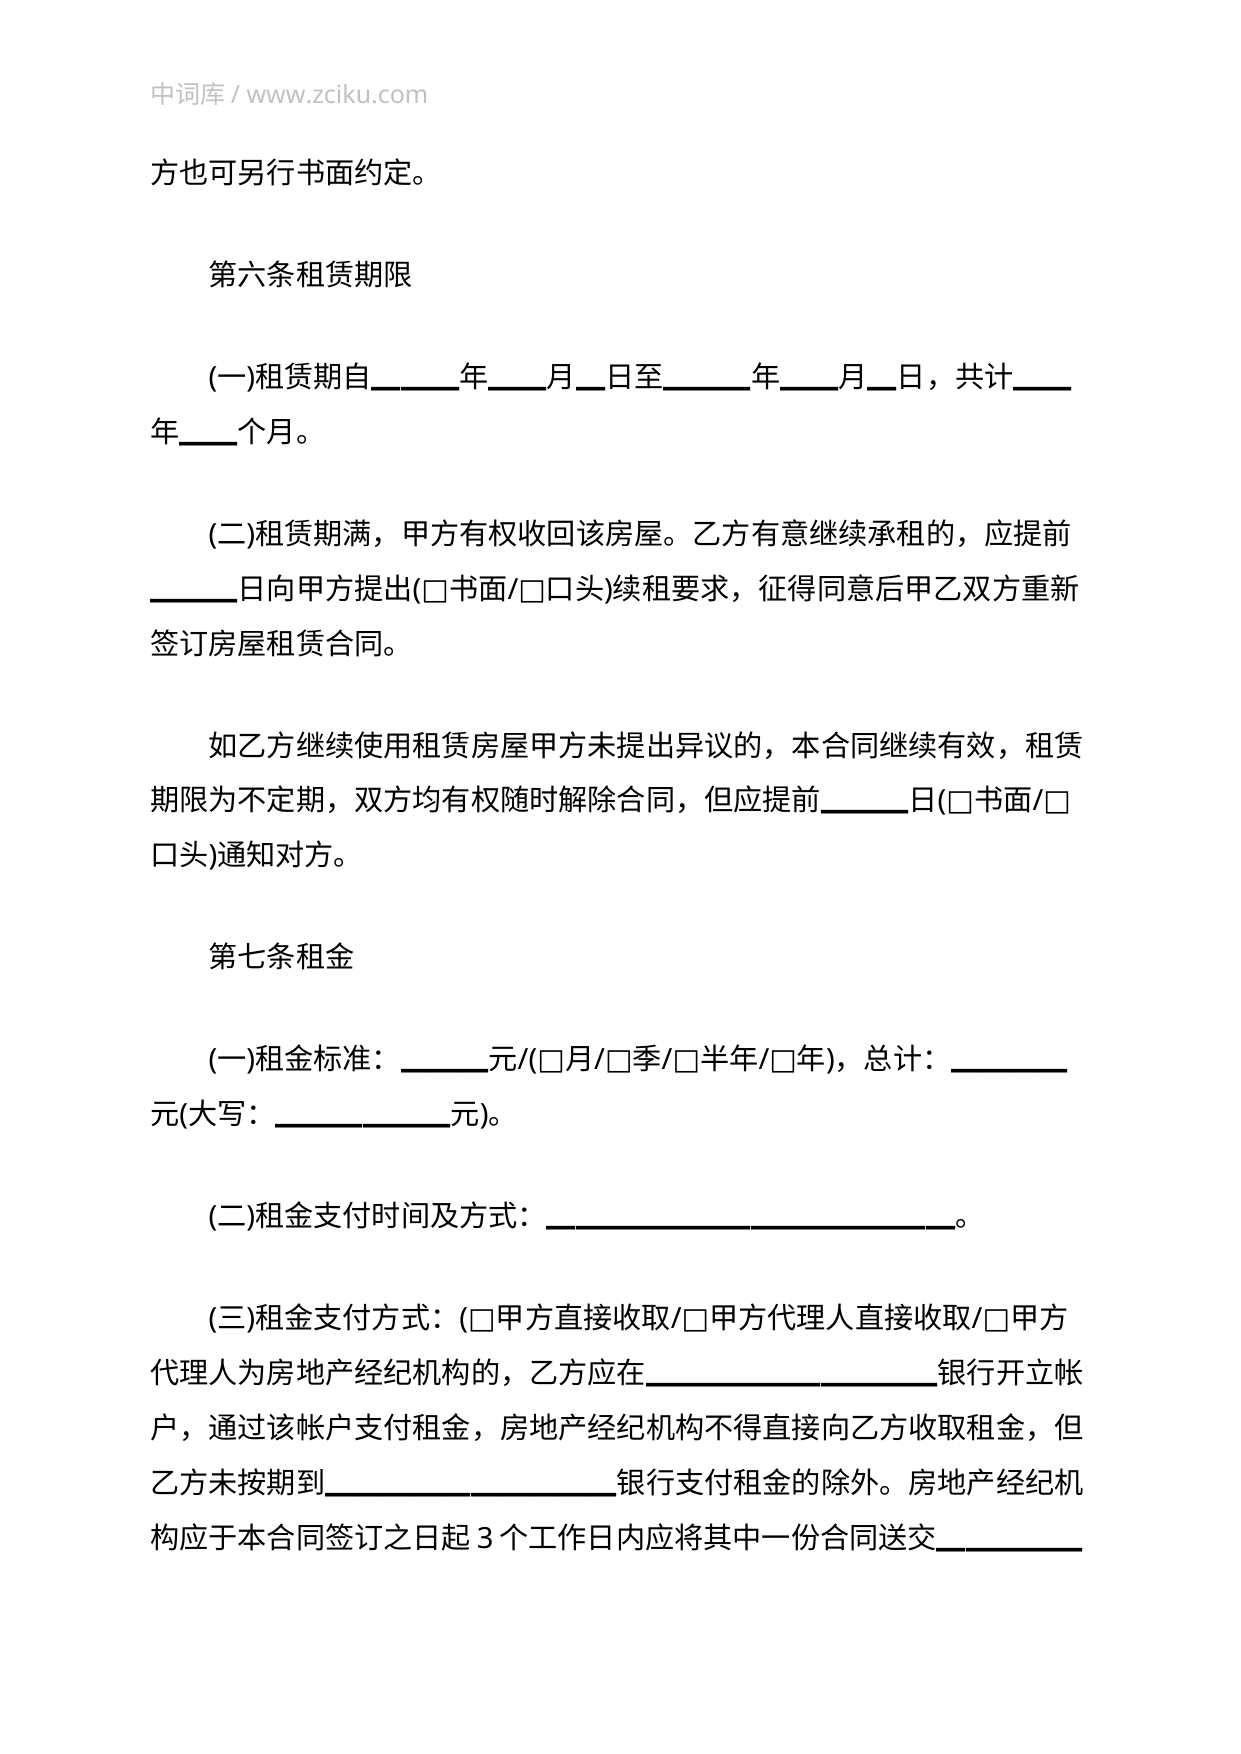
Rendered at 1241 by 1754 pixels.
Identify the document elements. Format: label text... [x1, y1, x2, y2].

text 第七条租金 [150, 934, 1090, 976]
text (一)租金标准：▁▁▁元/(□月/□季/□半年/□年)，总计：▁▁▁▁元(大写：▁▁▁▁▁▁元)。 [150, 1036, 1090, 1133]
text 第六条租赁期限 [150, 252, 1090, 294]
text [150, 150, 1090, 192]
text (一)租赁期自▁▁▁年▁▁月▁日至▁▁▁年▁▁月▁日，共计▁▁年▁▁个月。 [150, 353, 1090, 451]
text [150, 1295, 1090, 1557]
text (二)租金支付时间及方式：▁▁▁▁▁▁▁▁▁▁▁▁▁▁。 [150, 1193, 1090, 1235]
text (二)租赁期满，甲方有权收回该房屋。乙方有意继续承租的，应提前▁▁▁日向甲方提出(□书面/□口头)续租要求，征得同意后甲乙双方重新签订房屋租赁合同。 [150, 510, 1090, 663]
text 如乙方继续使用租赁房屋甲方未提出异议的，本合同继续有效，租赁期限为不定期，双方均有权随时解除合同，但应提前▁▁▁日(□书面/□口头)通知对方。 [150, 722, 1090, 874]
